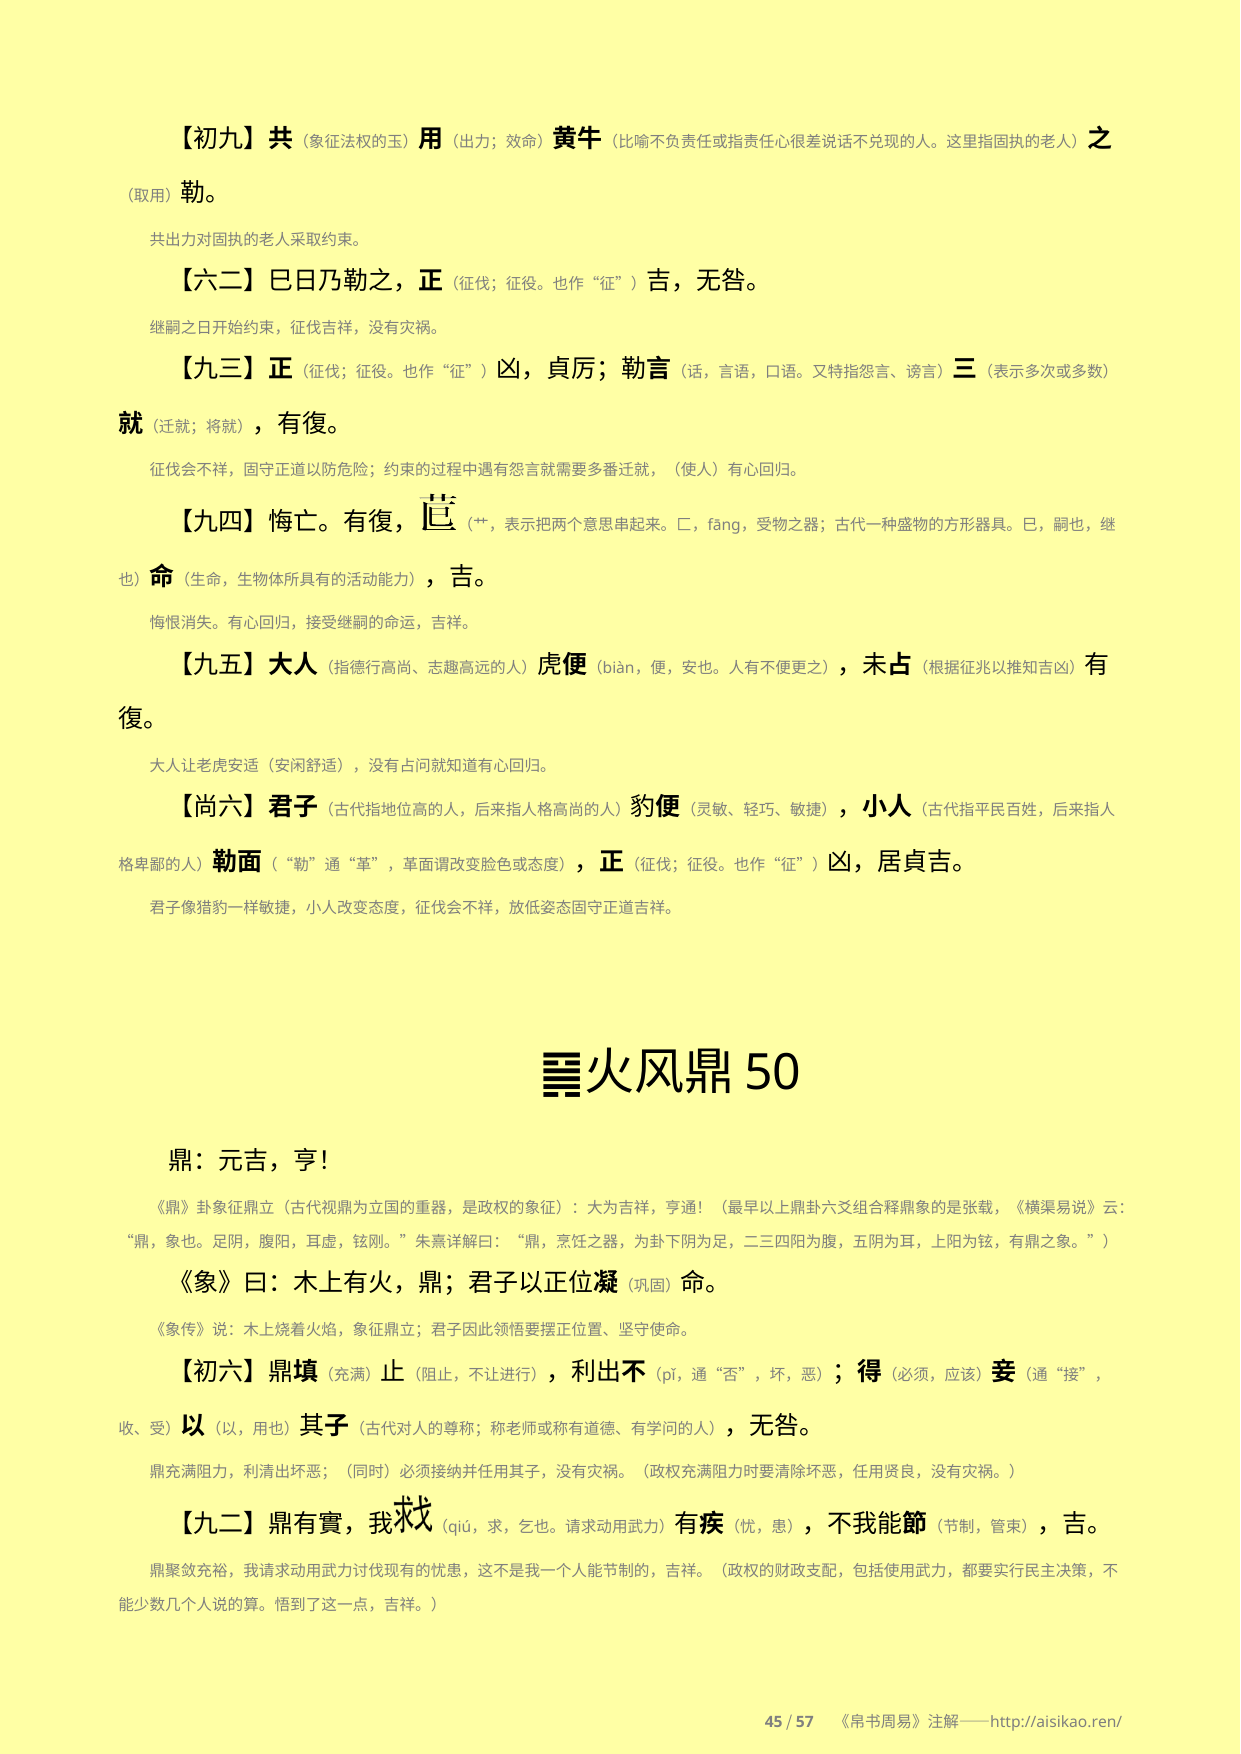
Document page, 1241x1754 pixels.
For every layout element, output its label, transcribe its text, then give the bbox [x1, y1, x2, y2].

text 【初六】鼎填（充满）止（阻止，不让进行），利出不（pǐ，通“否”，坏，恶）；得（必须，应该）妾（通“接”，收、受）以（以，用也）其子（古代对人的尊称；称老师或称有道德、有学问的人），无咎。 [118, 1351, 1122, 1442]
text 继嗣之日开始约束，征伐吉祥，没有灾祸。 [118, 315, 1122, 338]
text 【九五】大人（指德行高尚、志趣高远的人）虎便（biàn，便，安也。人有不便更之），未占（根据征兆以推知吉凶）有復。 [118, 644, 1122, 735]
text 【九四】悔亡。有復，（艹，表示把两个意思串起来。匚，fāng，受物之器；古代一种盛物的方形器具。巳，嗣也，继也）命（生命，生物体所具有的活动能力），吉。 [118, 492, 1122, 592]
text 【尚六】君子（古代指地位高的人，后来指人格高尚的人）豹便（灵敏、轻巧、敏捷），小人（古代指平民百姓，后来指人格卑鄙的人）勒面（“勒”通“革”，革面谓改变脸色或态度），正（征伐；征役。也作“征”）凶，居貞吉。 [118, 787, 1122, 877]
text 【六二】巳日乃勒之，正（征伐；征役。也作“征”）吉，无咎。 [118, 261, 1122, 297]
text 《象传》说：木上烧着火焰，象征鼎立；君子因此领悟要摆正位置、坚守使命。 [118, 1317, 1122, 1340]
text 【九三】正（征伐；征役。也作“征”）凶，貞厉；勒言（话，言语，口语。又特指怨言、谤言）三（表示多次或多数）就（迁就；将就），有復。 [118, 349, 1122, 439]
text 悔恨消失。有心回归，接受继嗣的命运，吉祥。 [118, 610, 1122, 633]
subtitle ䷱火风鼎50 [118, 1032, 1122, 1104]
text 共出力对固执的老人采取约束。 [118, 227, 1122, 249]
text 鼎：元吉，亨！ [118, 1141, 1122, 1177]
text 君子像猎豹一样敏捷，小人改变态度，征伐会不祥，放低姿态固守正道吉祥。 [118, 896, 1122, 918]
text 《象》曰：木上有火，鼎；君子以正位凝（巩固）命。 [118, 1263, 1122, 1299]
text 鼎充满阻力，利清出坏恶；（同时）必须接纳并任用其子，没有灾祸。（政权充满阻力时要清除坏恶，任用贤良，没有灾祸。） [118, 1460, 1122, 1482]
text 【九二】鼎有實，我（qiú，求，乞也。请求动用武力）有疾（忧，患），不我能節（节制，管束），吉。 [118, 1493, 1122, 1540]
text 征伐会不祥，固守正道以防危险；约束的过程中遇有怨言就需要多番迁就，（使人）有心回归。 [118, 458, 1122, 480]
text 《鼎》卦象征鼎立（古代视鼎为立国的重器，是政权的象征）：大为吉祥，亨通！（最早以上鼎卦六爻组合释鼎象的是张载，《横渠易说》云：“鼎，象也。足阴，腹阳，耳虚，铉刚。”朱熹详解曰：“鼎，烹饪之器，为卦下阴为足，二三四阳为腹，五阴为耳，上阳为铉，有鼎之象。”） [118, 1195, 1122, 1251]
text 鼎聚敛充裕，我请求动用武力讨伐现有的忧患，这不是我一个人能节制的，吉祥。（政权的财政支配，包括使用武力，都要实行民主决策，不能少数几个人说的算。悟到了这一点，吉祥。） [118, 1558, 1122, 1614]
text 【初九】共（象征法权的玉）用（出力；效命）黄牛（比喻不负责任或指责任心很差说话不兑现的人。这里指固执的老人）之（取用）勒。 [118, 118, 1122, 209]
picture [418, 491, 458, 531]
picture [393, 1493, 433, 1533]
text 大人让老虎安适（安闲舒适），没有占问就知道有心回归。 [118, 753, 1122, 776]
